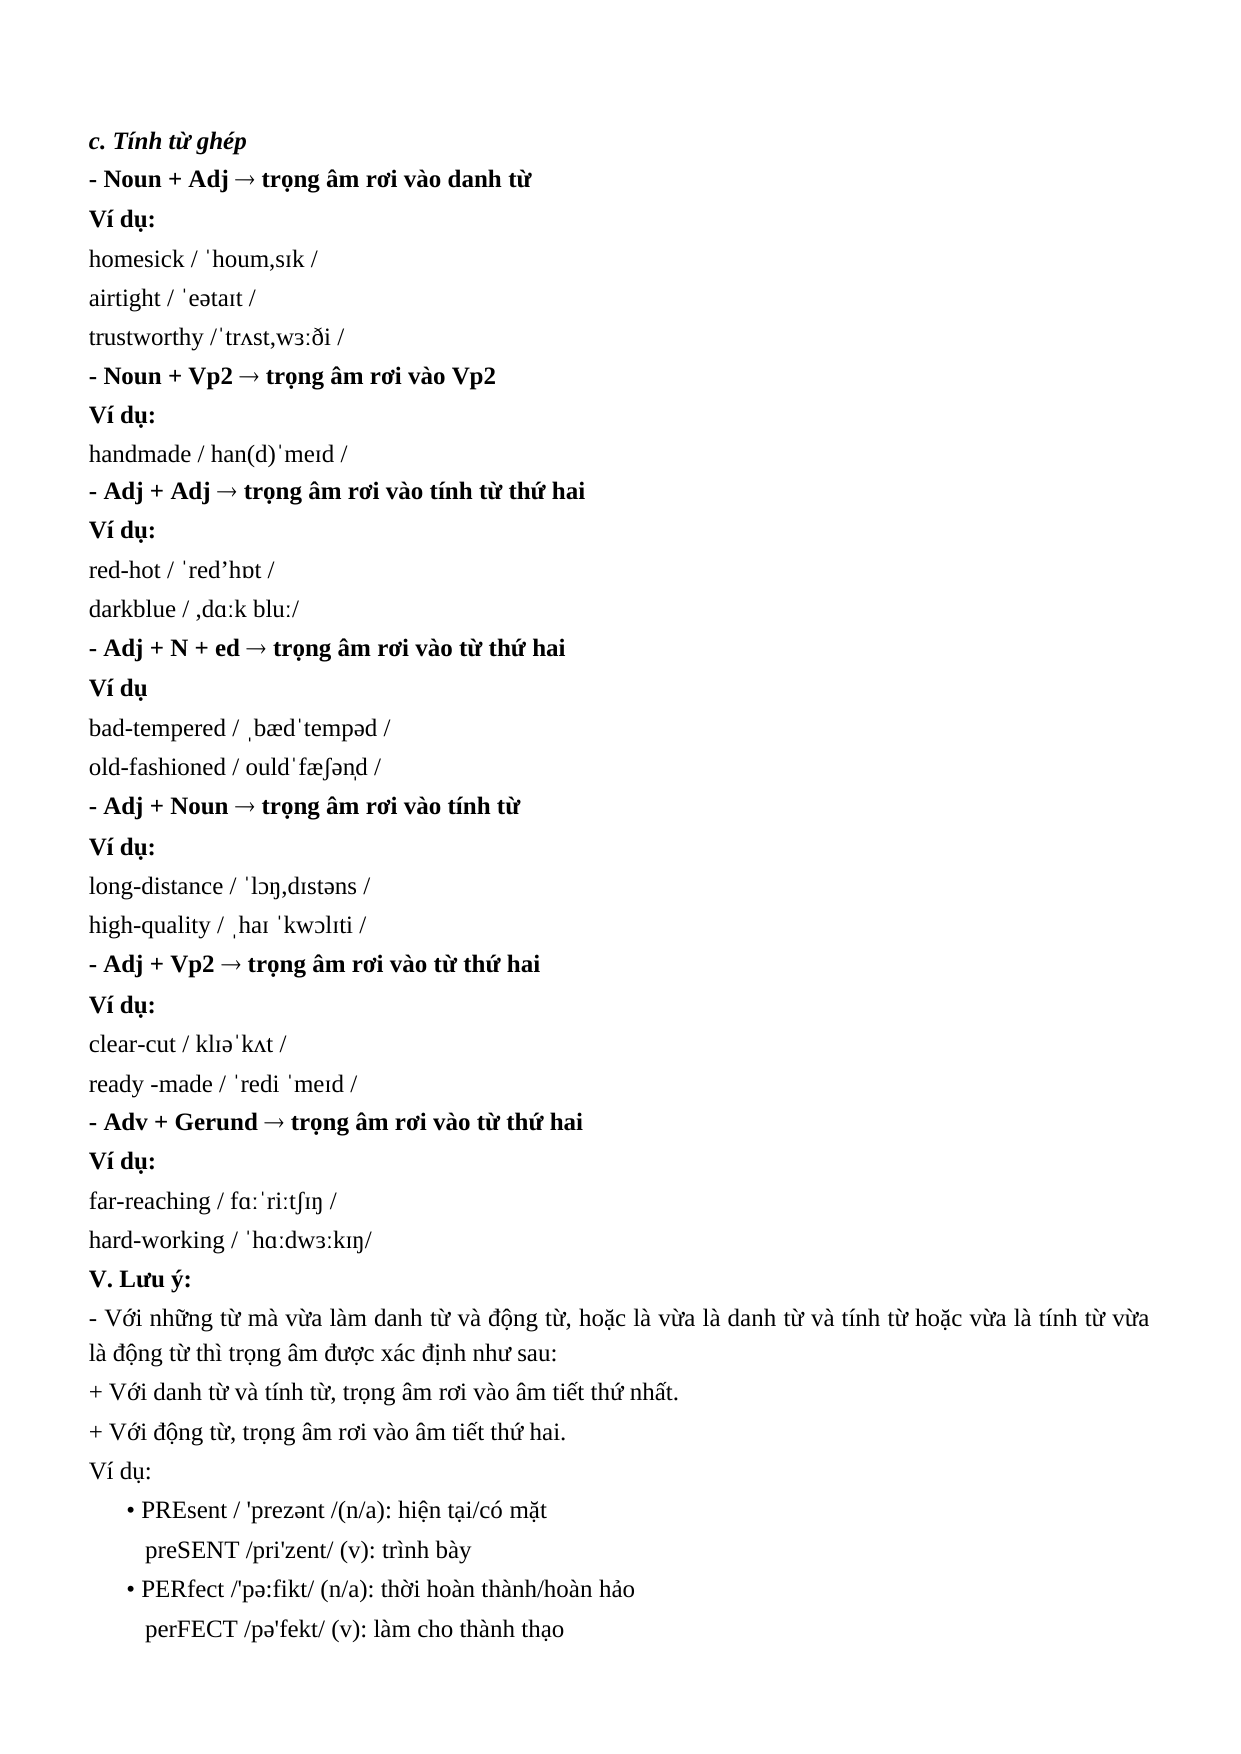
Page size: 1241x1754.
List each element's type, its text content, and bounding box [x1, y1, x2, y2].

text + Với danh từ và tính từ, trọng âm rơi vào âm tiết thứ nhất. [88, 1377, 1180, 1406]
subtitle Adj + Vp2  trọng âm rơi vào từ thứ hai [89, 949, 1180, 978]
text + Với động từ, trọng âm rơi vào âm tiết thứ hai. Ví dụ: [88, 1417, 568, 1484]
text Ví dụ: [88, 204, 1180, 233]
text red-hot / ˈred’hɒt / darkblue / ,dɑːk bluː/ [88, 555, 301, 623]
subtitle Adj + Adj  trọng âm rơi vào tính từ thứ hai Ví dụ: [89, 476, 596, 544]
text preSENT /pri'zent/ (v): trình bày [143, 1535, 473, 1563]
list Noun + Adj  trọng âm rơi vào danh từ [89, 164, 1180, 193]
subtitle Adv + Gerund  trọng âm rơi vào từ thứ hai Ví dụ: [89, 1107, 594, 1175]
text long-distance / ˈlɔŋ,dɪstəns / high-quality / ˌhaɪ ˈkwɔlɪti / [88, 871, 371, 939]
text Ví dụ: [88, 990, 1180, 1019]
subtitle Noun + Vp2  trọng âm rơi vào Vp2 Ví dụ: [89, 361, 507, 429]
text homesick / ˈhoum,sɪk / airtight / ˈeətaɪt / trustworthy /ˈtrʌst,wɜːði / [88, 244, 346, 351]
text là động từ thì trọng âm được xác định như sau: [88, 1338, 1180, 1367]
text perFECT /pə'fekt/ (v): làm cho thành thạo [145, 1614, 1180, 1642]
subtitle Lưu ý: [89, 1264, 1180, 1293]
text far-reaching / fɑːˈriːtʃɪŋ / hard-working / ˈhɑːdwɜːkɪŋ/ [88, 1186, 372, 1253]
subtitle Adj + Noun  trọng âm rơi vào tính từ [89, 791, 1180, 820]
subtitle Adj + N + ed  trọng âm rơi vào từ thứ hai [89, 633, 1180, 662]
list Với những từ mà vừa làm danh từ và động từ, hoặc là vừa là danh từ và tính từ hoặc vừa là tính từ vừa [89, 1303, 1180, 1332]
text bad-tempered / ˌbædˈtempəd / old-fashioned / ouldˈfæʃən̩d / [88, 713, 391, 781]
list PERfect /'pə:fikt/ (n/a): thời hoàn thành/hoàn hảo [126, 1574, 1180, 1603]
text clear-cut / klɪəˈkʌt / [88, 1029, 1180, 1058]
text Ví dụ [88, 673, 1180, 702]
list PREsent / 'prezənt /(n/a): hiện tại/có mặt [126, 1495, 1180, 1524]
text Ví dụ: [88, 832, 1180, 860]
text ready -made / ˈredi ˈmeɪd / [88, 1069, 1180, 1098]
text handmade / han(d)ˈmeɪd / [88, 440, 1180, 468]
list Tính từ ghép [89, 126, 1180, 155]
